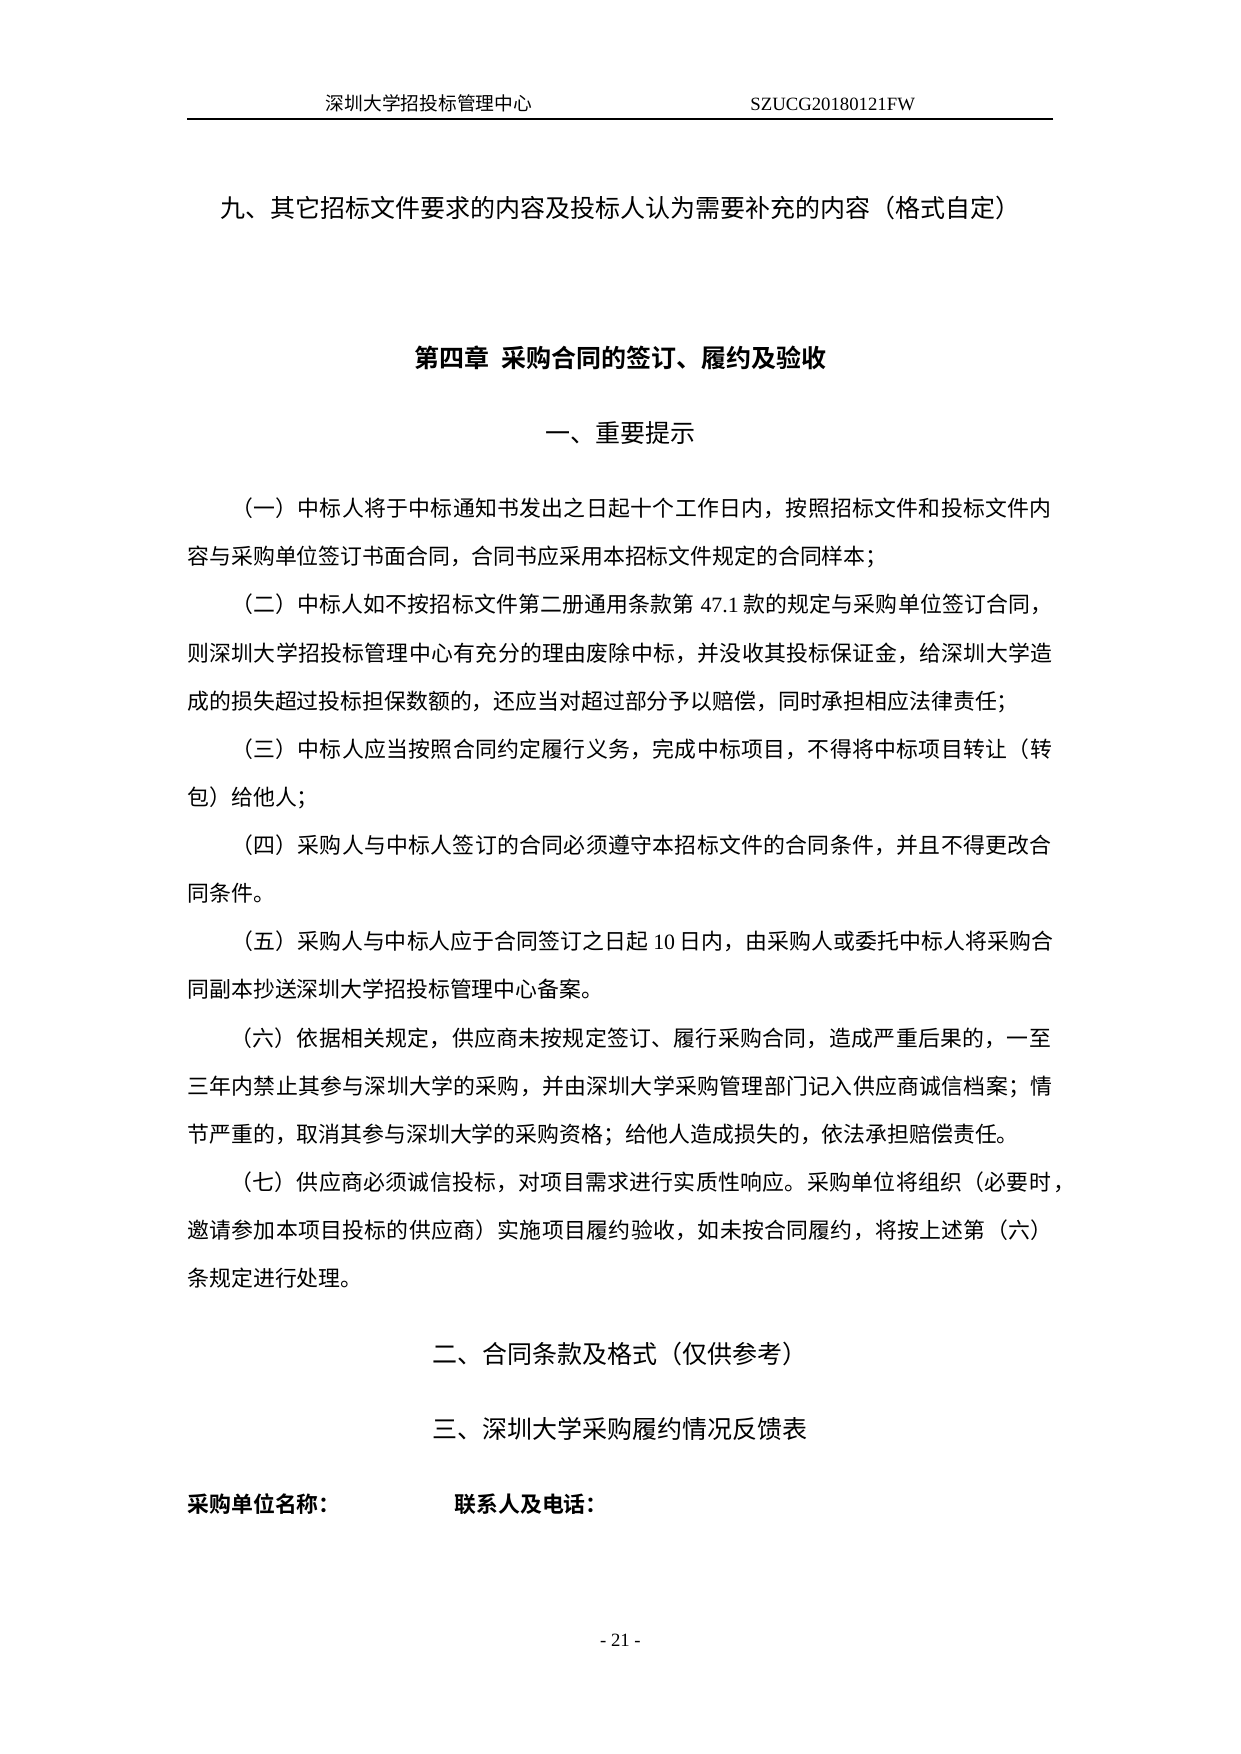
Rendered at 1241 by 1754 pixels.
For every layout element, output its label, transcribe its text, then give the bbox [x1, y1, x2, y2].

text 三、深圳大学采购履约情况反馈表 [187, 1403, 1053, 1452]
text 九、其它招标文件要求的内容及投标人认为需要补充的内容（格式自定） [187, 182, 1053, 230]
text 一、重要提示 [187, 408, 1053, 456]
text （五）采购人与中标人应于合同签订之日起10日内，由采购人或委托中标人将采购合同副本抄送深圳大学招投标管理中心备案。 [187, 916, 1053, 1012]
text （四）采购人与中标人签订的合同必须遵守本招标文件的合同条件，并且不得更改合同条件。 [187, 820, 1053, 916]
text （三）中标人应当按照合同约定履行义务，完成中标项目，不得将中标项目转让（转包）给他人； [187, 724, 1053, 820]
text （七）供应商必须诚信投标，对项目需求进行实质性响应。采购单位将组织（必要时，邀请参加本项目投标的供应商）实施项目履约验收，如未按合同履约，将按上述第（六）条规定进行处理。 [187, 1157, 1053, 1301]
text 二、合同条款及格式（仅供参考） [187, 1328, 1053, 1376]
text 第四章 采购合同的签订、履约及验收 [187, 333, 1053, 381]
text （一）中标人将于中标通知书发出之日起十个工作日内，按照招标文件和投标文件内容与采购单位签订书面合同，合同书应采用本招标文件规定的合同样本； [187, 483, 1053, 579]
text 采购单位名称： 联系人及电话： [187, 1479, 1053, 1527]
text （二）中标人如不按招标文件第二册通用条款第47.1款的规定与采购单位签订合同，则深圳大学招投标管理中心有充分的理由废除中标，并没收其投标保证金，给深圳大学造成的损失超过投标担保数额的，还应当对超过部分予以赔偿，同时承担相应法律责任； [187, 579, 1053, 724]
text （六）依据相关规定，供应商未按规定签订、履行采购合同，造成严重后果的，一至三年内禁止其参与深圳大学的采购，并由深圳大学采购管理部门记入供应商诚信档案；情节严重的，取消其参与深圳大学的采购资格；给他人造成损失的，依法承担赔偿责任。 [187, 1012, 1053, 1157]
